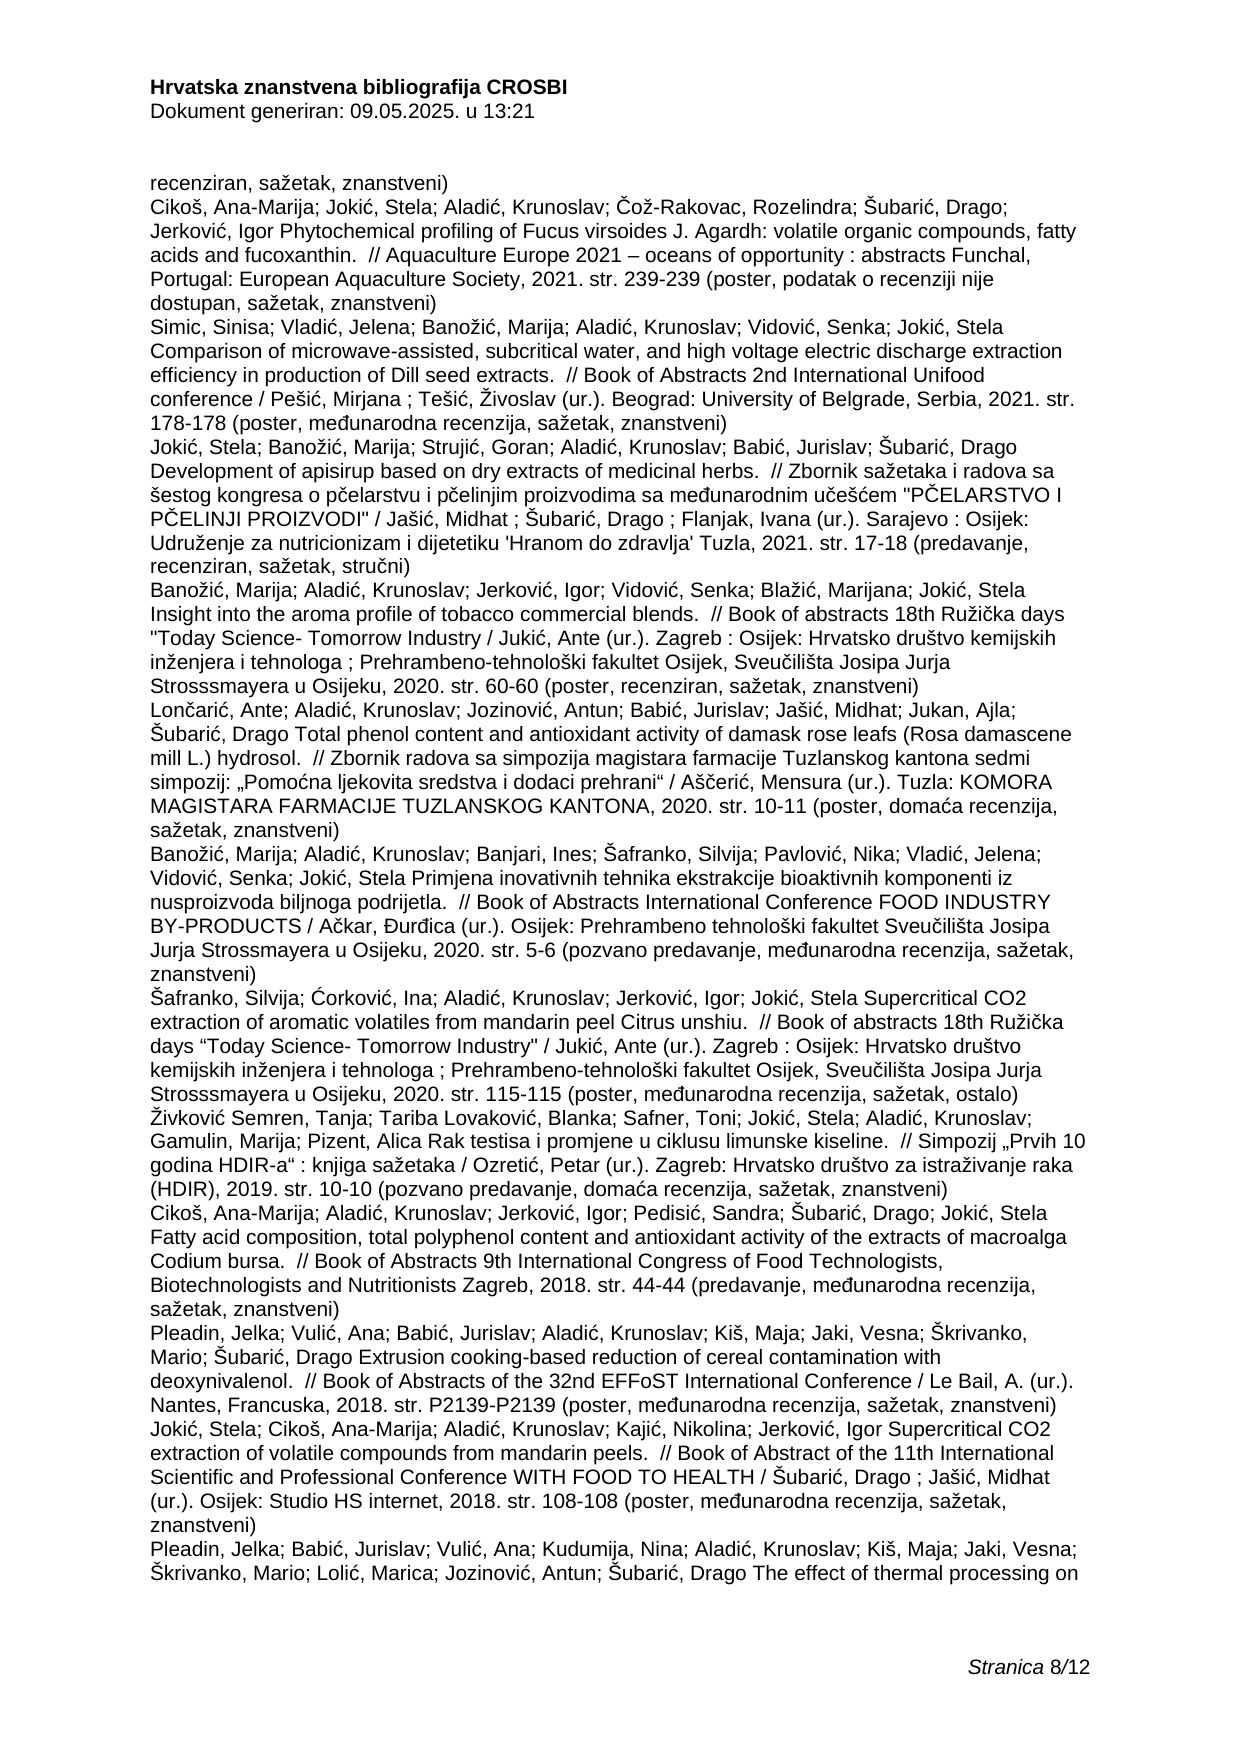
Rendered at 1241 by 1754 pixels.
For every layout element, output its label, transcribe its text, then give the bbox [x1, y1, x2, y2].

text Banožić, Marija; Aladić, Krunoslav; Banjari, Ines; Šafranko, Silvija; Pavlović, Nika; Vladić, Jelena; Vidović, Senka; Jokić, Stela [150, 842, 1090, 986]
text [150, 171, 1090, 195]
text Banožić, Marija; Aladić, Krunoslav; Jerković, Igor; Vidović, Senka; Blažić, Marijana; Jokić, Stela [150, 578, 1090, 698]
text Jokić, Stela; Banožić, Marija; Strujić, Goran; Aladić, Krunoslav; Babić, Jurislav; Šubarić, Drago [150, 434, 1090, 578]
text Šafranko, Silvija; Ćorković, Ina; Aladić, Krunoslav; Jerković, Igor; Jokić, Stela [150, 986, 1090, 1105]
text Cikoš, Ana-Marija; Aladić, Krunoslav; Jerković, Igor; Pedisić, Sandra; Šubarić, Drago; Jokić, Stela [150, 1201, 1090, 1321]
text Pleadin, Jelka; Vulić, Ana; Babić, Jurislav; Aladić, Krunoslav; Kiš, Maja; Jaki, Vesna; Škrivanko, Mario; Šubarić, Drago [150, 1321, 1090, 1417]
text Cikoš, Ana-Marija; Jokić, Stela; Aladić, Krunoslav; Čož-Rakovac, Rozelindra; Šubarić, Drago; Jerković, Igor [150, 195, 1090, 315]
text Simic, Sinisa; Vladić, Jelena; Banožić, Marija; Aladić, Krunoslav; Vidović, Senka; Jokić, Stela [150, 315, 1090, 434]
text Lončarić, Ante; Aladić, Krunoslav; Jozinović, Antun; Babić, Jurislav; Jašić, Midhat; Jukan, Ajla; Šubarić, Drago [150, 698, 1090, 842]
text Živković Semren, Tanja; Tariba Lovaković, Blanka; Safner, Toni; Jokić, Stela; Aladić, Krunoslav; Gamulin, Marija; Pizent, Alica [150, 1105, 1090, 1201]
text Jokić, Stela; Cikoš, Ana-Marija; Aladić, Krunoslav; Kajić, Nikolina; Jerković, Igor [150, 1417, 1090, 1537]
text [150, 1537, 1090, 1584]
